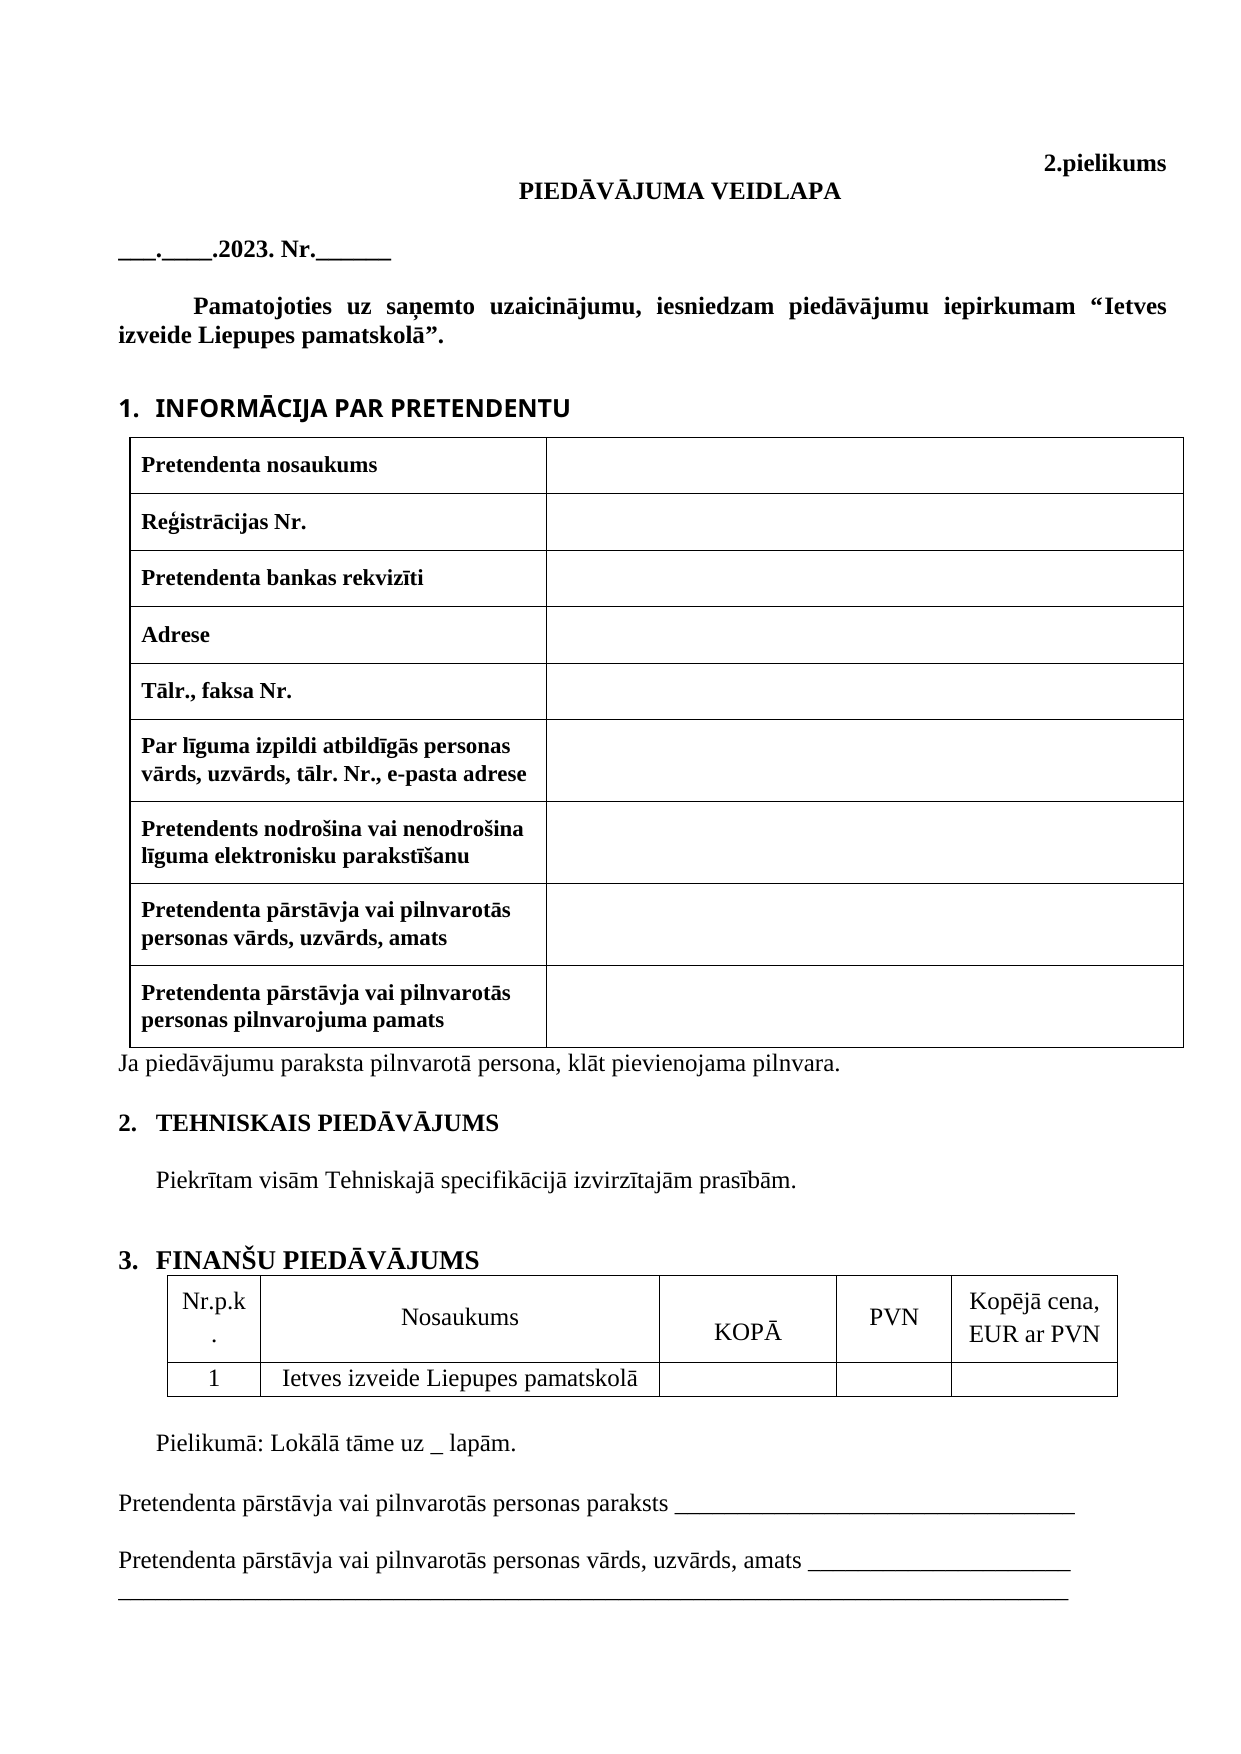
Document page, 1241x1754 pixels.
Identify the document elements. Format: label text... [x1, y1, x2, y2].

table_cell [660, 1363, 836, 1396]
table_cell [547, 494, 1183, 550]
text Pretendenta pārstāvja vai pilnvarotās personas paraksts ________________________________ [118, 1488, 1167, 1516]
table_cell [547, 884, 1183, 965]
table_cell Pretendenta bankas rekvizīti [131, 551, 546, 606]
table_header Nr.p.k. [168, 1276, 260, 1362]
table_cell KOPĀ [660, 1305, 836, 1362]
table_cell Reģistrācijas Nr. [131, 494, 546, 550]
table_cell Adrese [131, 607, 546, 663]
table_cell [547, 720, 1183, 801]
table_header Pretendenta nosaukums [131, 438, 546, 493]
table_cell [547, 607, 1183, 663]
table_cell [547, 551, 1183, 606]
text Pamatojoties uz saņemto uzaicinājumu, iesniedzam piedāvājumu iepirkumam “Ietves izveide Liepupes pamatskolā”. [118, 291, 1167, 349]
table_header Kopējā cena, EUR ar PVN [952, 1276, 1117, 1362]
table_cell 1 [168, 1363, 260, 1396]
table_cell Par līguma izpildi atbildīgās personas vārds, uzvārds, tālr. Nr., e-pasta adrese [131, 720, 546, 801]
table_cell Pretendents nodrošina vai nenodrošina līguma elektronisku parakstīšanu [131, 802, 546, 883]
text Pielikumā: Lokālā tāme uz _ lapām. [156, 1428, 1167, 1457]
table_cell [952, 1363, 1117, 1396]
table_header Nosaukums [261, 1276, 659, 1362]
table_cell [547, 966, 1183, 1047]
text ___.____.2023. Nr.______ [118, 234, 1167, 263]
text Piekrītam visām Tehniskajā specifikācijā izvirzītajām prasībām. [156, 1165, 1167, 1194]
list FINANŠU PIEDĀVĀJUMS [118, 1244, 1167, 1275]
table_header PVN [837, 1276, 951, 1362]
table_cell [547, 802, 1183, 883]
text ____________________________________________________________________________ [118, 1574, 1167, 1603]
table_cell Tālr., faksa Nr. [131, 664, 546, 719]
table_header [547, 438, 1183, 493]
list PIEDĀVĀJUMA VEIDLAPA [193, 176, 1167, 205]
table_header [660, 1276, 836, 1305]
list TEHNISKAIS PIEDĀVĀJUMS [118, 1108, 1167, 1137]
list INFORMĀCIJA PAR PRETENDENTU [118, 390, 1167, 424]
table_cell Ietves izveide Liepupes pamatskolā [261, 1363, 659, 1396]
table_cell Pretendenta pārstāvja vai pilnvarotās personas vārds, uzvārds, amats [131, 884, 546, 965]
text Pretendenta pārstāvja vai pilnvarotās personas vārds, uzvārds, amats _____________________ [118, 1545, 1167, 1574]
table_cell [837, 1363, 951, 1396]
table_cell Pretendenta pārstāvja vai pilnvarotās personas pilnvarojuma pamats [131, 966, 546, 1047]
text Ja piedāvājumu paraksta pilnvarotā persona, klāt pievienojama pilnvara. [118, 1048, 1167, 1077]
list 2.pielikums [193, 148, 1167, 176]
table_cell [547, 664, 1183, 719]
